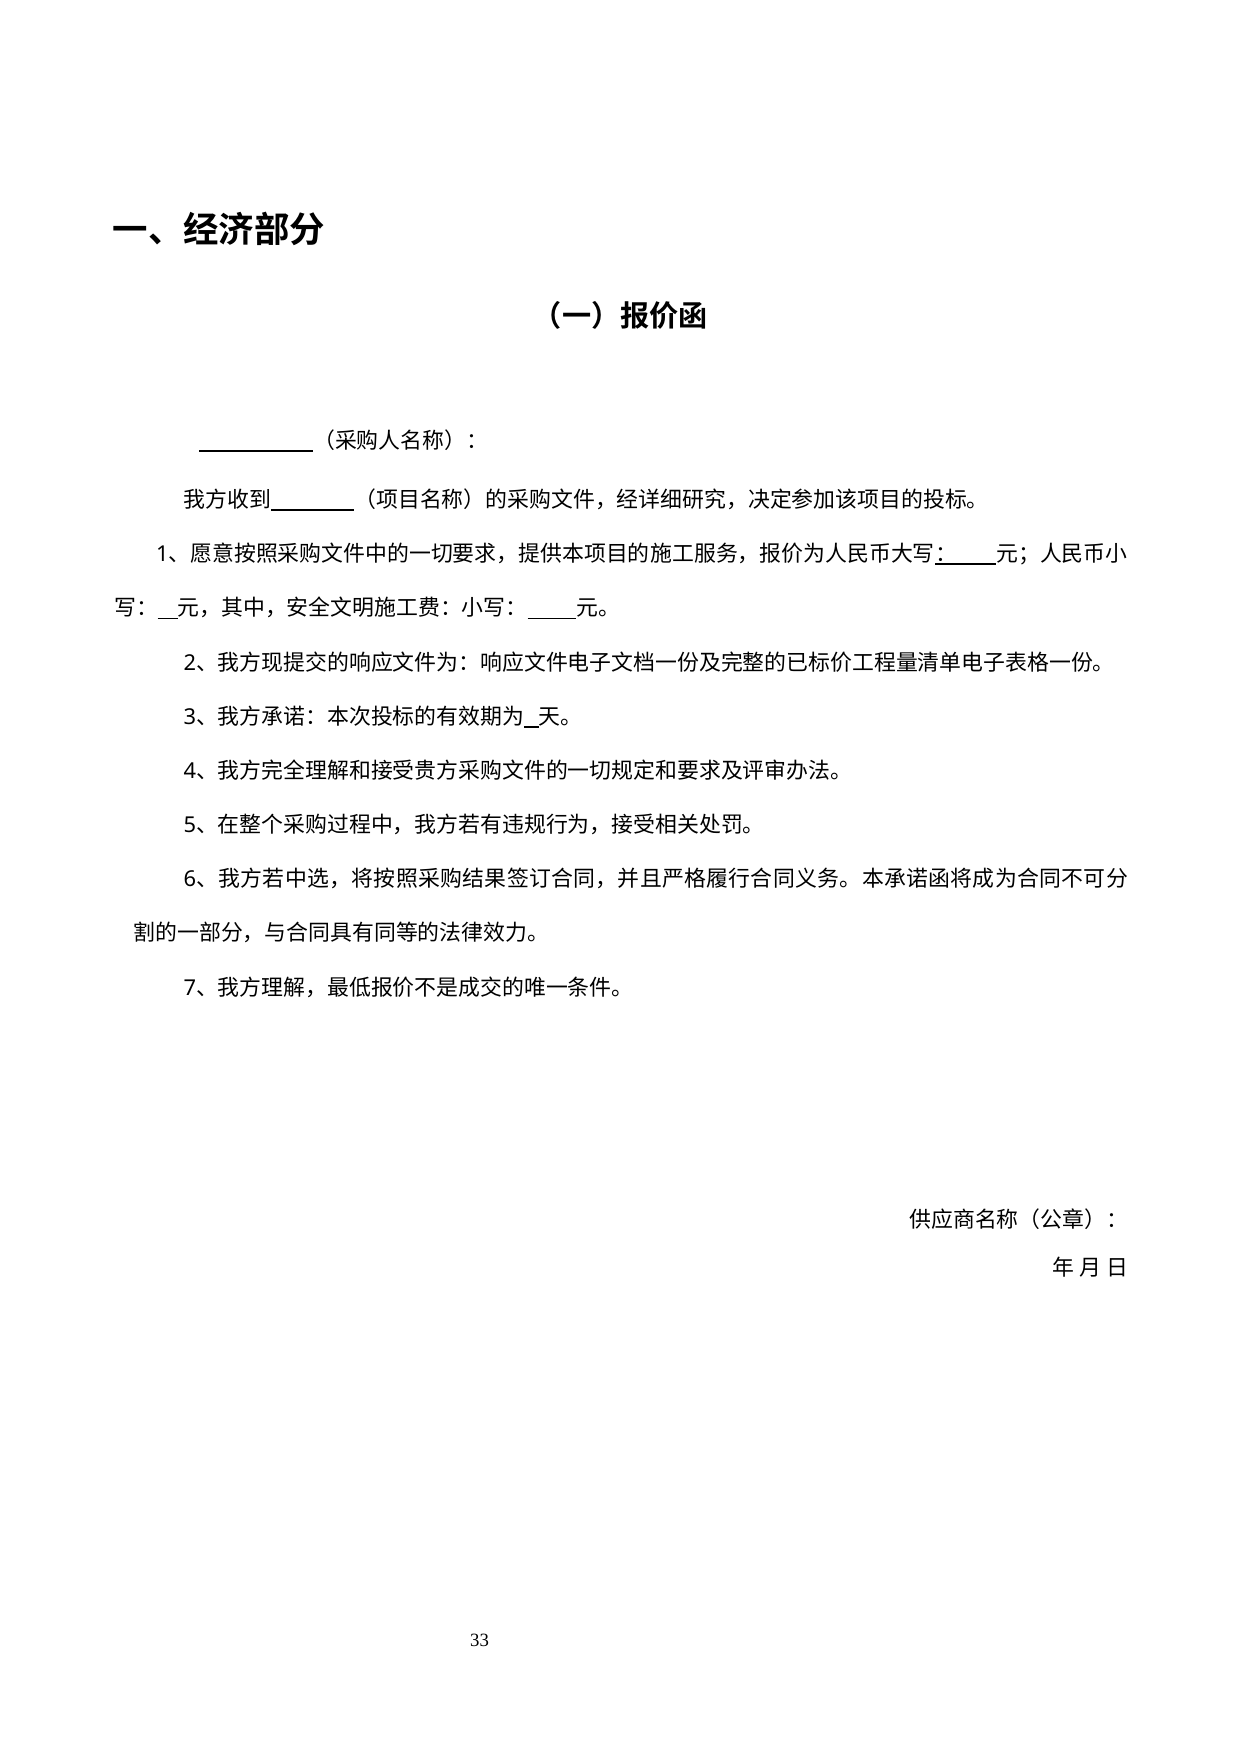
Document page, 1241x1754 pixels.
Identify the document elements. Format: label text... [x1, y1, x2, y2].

text （采购人名称）： [133, 423, 1128, 455]
text （一）报价函 [112, 293, 1128, 334]
text 年 月 日 [133, 1250, 1128, 1281]
text 供应商名称（公章）： [133, 1202, 1128, 1234]
list 愿意按照采购文件中的一切要求，提供本项目的施工服务，报价为人民币大写： 元；人民币小写： 元，其中，安全文明施工费：小写： 元。 [114, 518, 1128, 627]
text 4、我方完全理解和接受贵方采购文件的一切规定和要求及评审办法。 [133, 735, 1128, 789]
text 2、我方现提交的响应文件为：响应文件电子文档一份及完整的已标价工程量清单电子表格一份。 [133, 627, 1128, 681]
text 5、在整个采购过程中，我方若有违规行为，接受相关处罚。 [133, 789, 1128, 843]
text 我方收到 （项目名称）的采购文件，经详细研究，决定参加该项目的投标。 [133, 464, 1128, 518]
text 一、经济部分 [112, 209, 1128, 251]
text 3、我方承诺：本次投标的有效期为 天。 [133, 681, 1128, 735]
text 6、我方若中选，将按照采购结果签订合同，并且严格履行合同义务。本承诺函将成为合同不可分割的一部分，与合同具有同等的法律效力。 [133, 843, 1128, 952]
text 7、我方理解，最低报价不是成交的唯一条件。 [133, 952, 1128, 1006]
